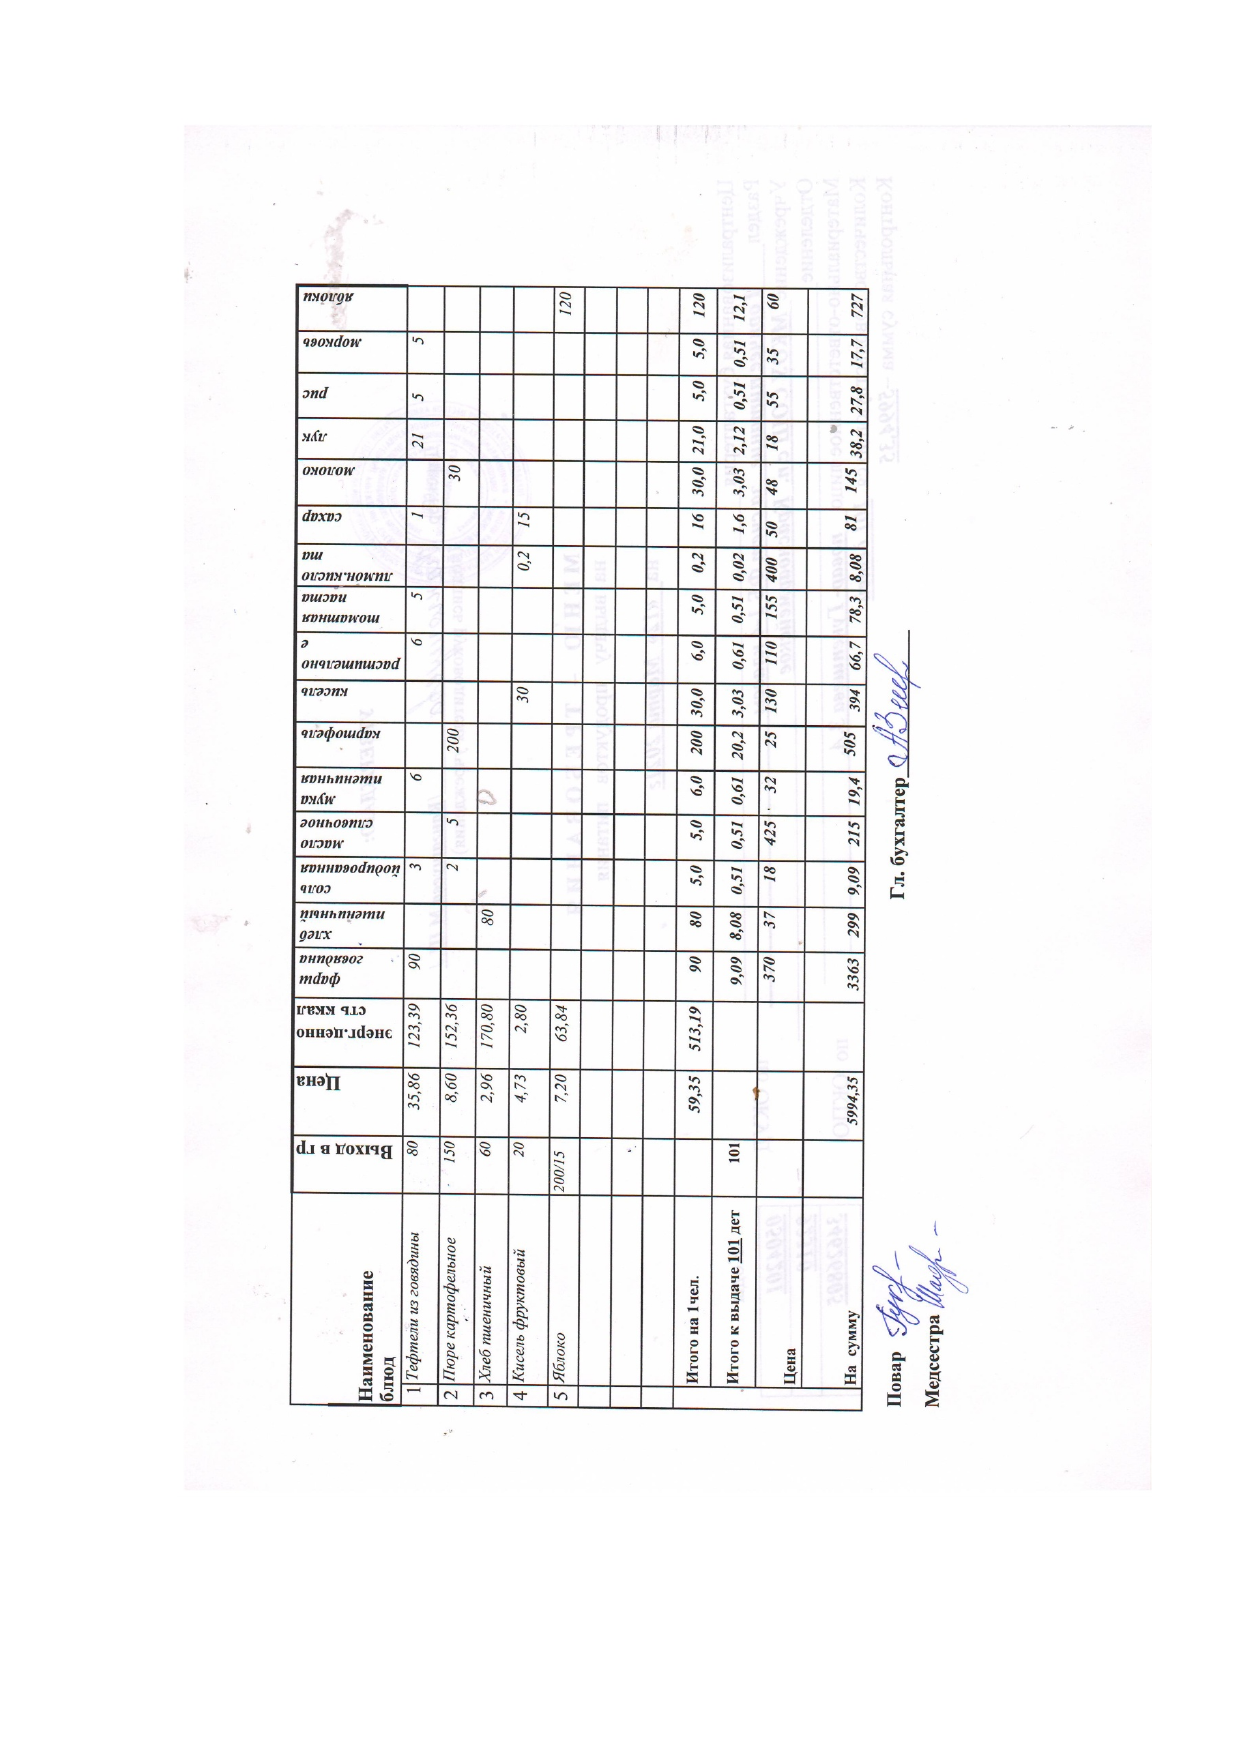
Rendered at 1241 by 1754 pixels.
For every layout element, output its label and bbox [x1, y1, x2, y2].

picture [177, 118, 1152, 1497]
